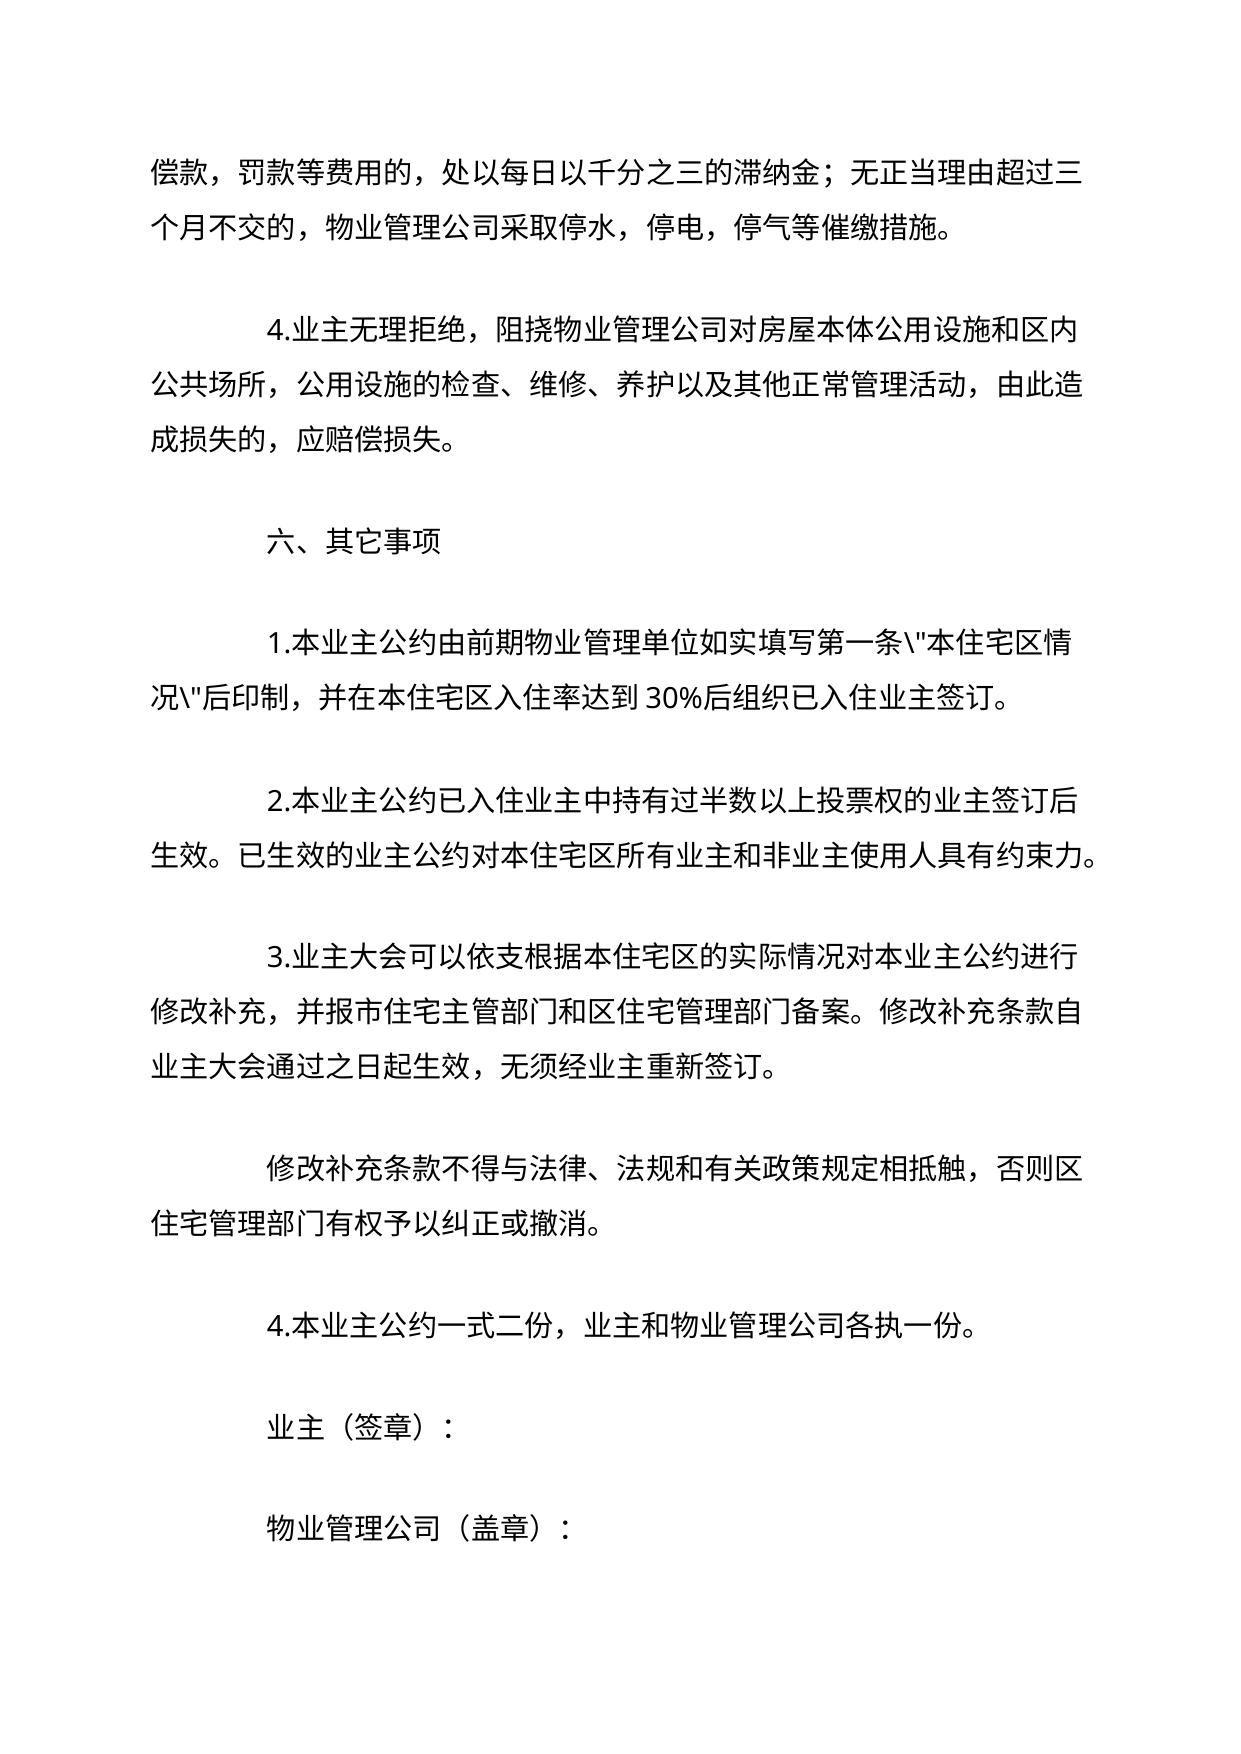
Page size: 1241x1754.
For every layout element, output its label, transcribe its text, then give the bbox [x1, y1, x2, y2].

text 修改补充条款不得与法律、法规和有关政策规定相抵触，否则区住宅管理部门有权予以纠正或撤消。 [150, 1146, 1090, 1243]
text 3.业主大会可以依支根据本住宅区的实际情况对本业主公约进行修改补充，并报市住宅主管部门和区住宅管理部门备案。修改补充条款自业主大会通过之日起生效，无须经业主重新签订。 [150, 934, 1090, 1086]
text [150, 150, 1090, 247]
text 物业管理公司（盖章）： [150, 1506, 1090, 1548]
text 六、其它事项 [150, 518, 1090, 561]
text 业主（签章）： [150, 1404, 1090, 1446]
text 2.本业主公约已入住业主中持有过半数以上投票权的业主签订后生效。已生效的业主公约对本住宅区所有业主和非业主使用人具有约束力。 [150, 777, 1090, 874]
text 4.业主无理拒绝，阻挠物业管理公司对房屋本体公用设施和区内公共场所，公用设施的检查、维修、养护以及其他正常管理活动，由此造成损失的，应赔偿损失。 [150, 307, 1090, 459]
text 4.本业主公约一式二份，业主和物业管理公司各执一份。 [150, 1302, 1090, 1344]
text 1.本业主公约由前期物业管理单位如实填写第一条\"本住宅区情况\"后印制，并在本住宅区入住率达到30%后组织已入住业主签订。 [150, 620, 1090, 717]
